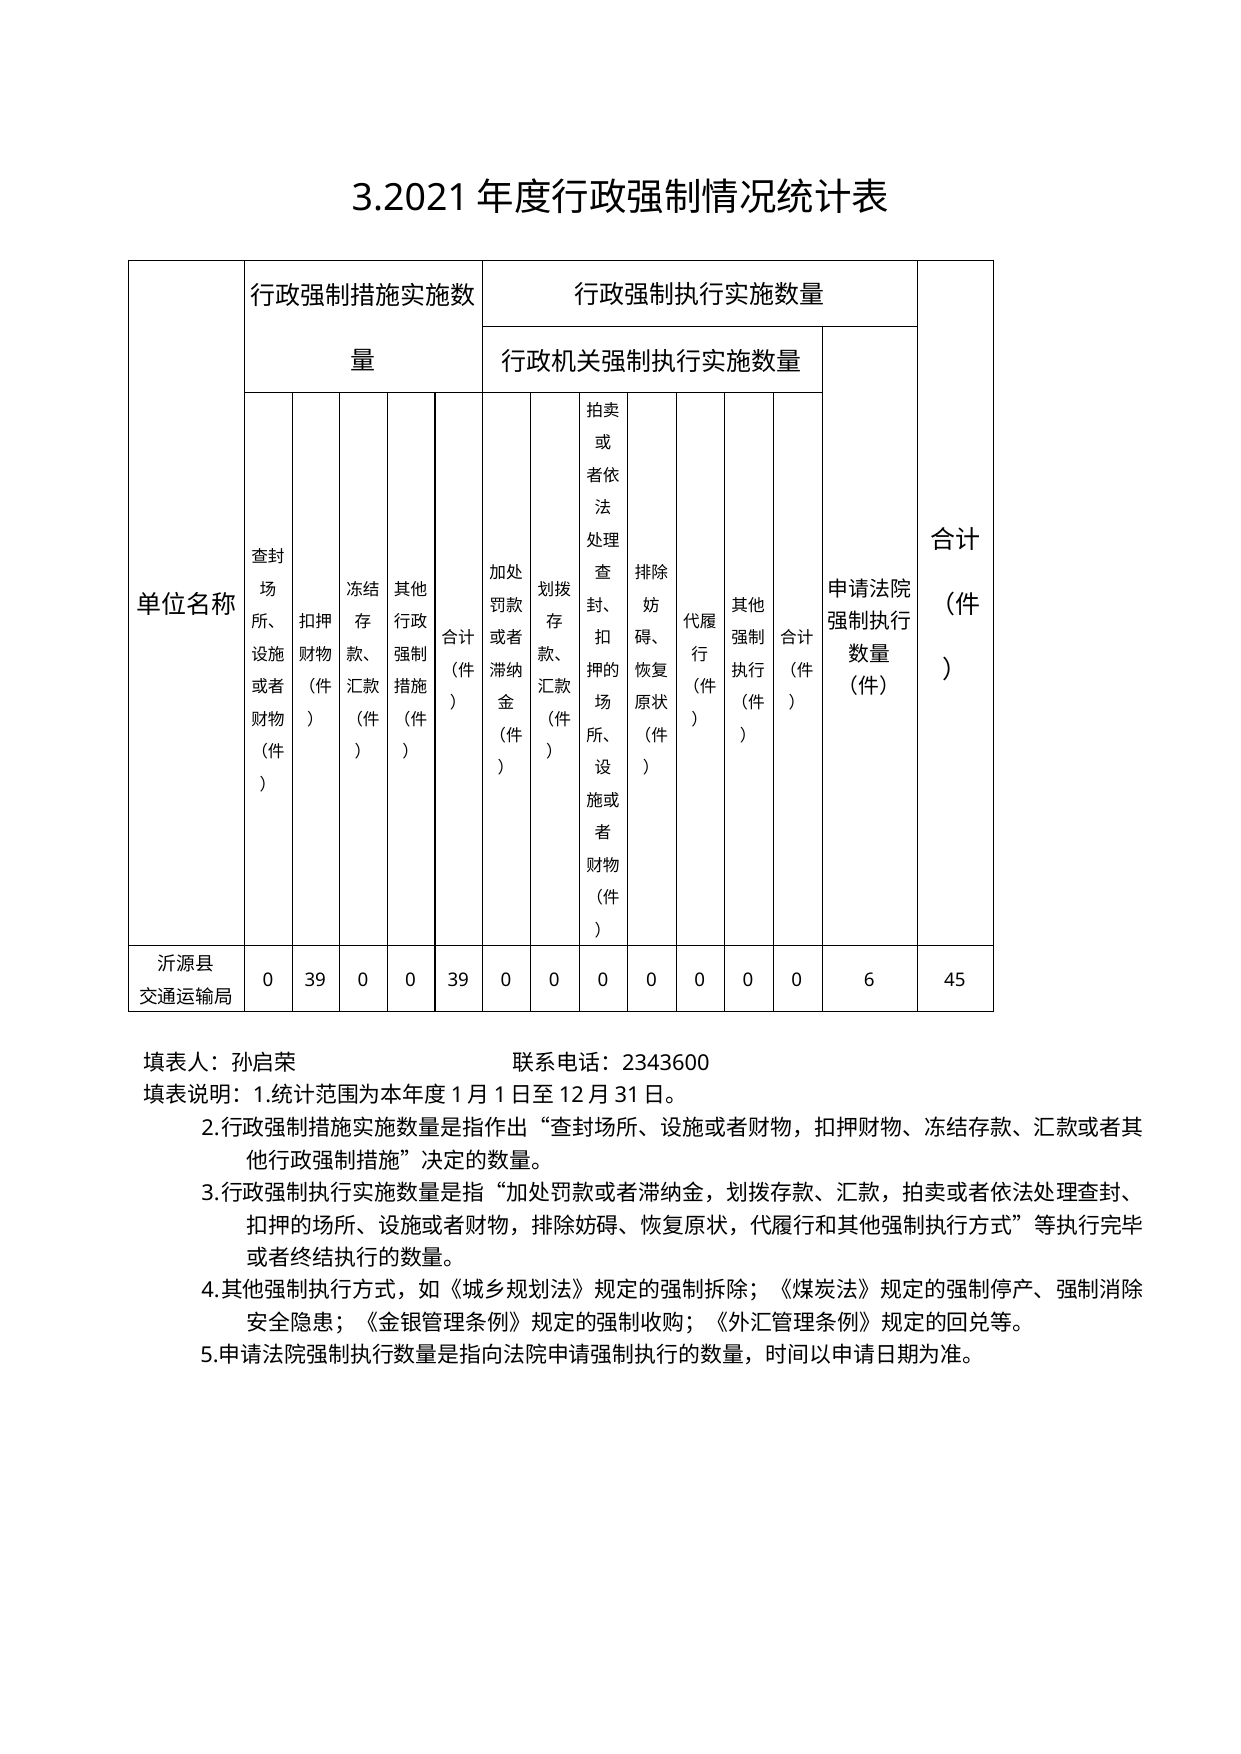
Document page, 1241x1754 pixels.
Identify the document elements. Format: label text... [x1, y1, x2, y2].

text 4.其他强制执行方式，如《城乡规划法》规定的强制拆除；《煤炭法》规定的强制停产、强制消除安全隐患；《金银管理条例》规定的强制收购；《外汇管理条例》规定的回兑等。 [143, 1272, 1147, 1337]
text 填表人：孙启荣 联系电话：2343600 [143, 1045, 1053, 1077]
table_cell 0 [774, 946, 822, 1011]
table_cell 合计 （件） [774, 393, 822, 945]
table_cell 0 [531, 946, 579, 1011]
table_cell 合计 （件） [436, 393, 482, 945]
table_cell 冻结 存款、 汇款 （件） [340, 393, 387, 945]
table_cell 0 [483, 946, 530, 1011]
table_header 单位名称 [129, 261, 244, 945]
table_cell 查封 场所、 设施 或者 财物 （件） [245, 393, 292, 945]
table_header 行政强制执行实施数量 [483, 261, 917, 326]
table_cell 0 [340, 946, 387, 1011]
table_cell 0 [677, 946, 724, 1011]
table_cell 行政机关强制执行实施数量 [483, 327, 822, 392]
table_cell 加处 罚款 或者 滞纳 金 （件） [483, 393, 530, 945]
table_cell 0 [388, 946, 434, 1011]
table_cell 扣押 财物 （件） [293, 393, 339, 945]
table_cell 0 [245, 946, 292, 1011]
table_cell 申请法院强制执行数量（件） [823, 327, 917, 945]
table_header 合计 （件） [918, 261, 993, 945]
table_cell 0 [628, 946, 676, 1011]
text 3.2021年度行政强制情况统计表 [187, 162, 1053, 227]
table_header 行政强制措施实施数量 [245, 261, 482, 392]
table_cell 39 [293, 946, 339, 1011]
table_cell 排除 妨碍、 恢复 原状 （件） [628, 393, 676, 945]
table_cell 39 [436, 946, 482, 1011]
text 2.行政强制措施实施数量是指作出“查封场所、设施或者财物，扣押财物、冻结存款、汇款或者其他行政强制措施”决定的数量。 [143, 1110, 1147, 1175]
table_cell 其他 强制 执行 （件） [725, 393, 773, 945]
table_cell 代履 行 （件） [677, 393, 724, 945]
table_cell 6 [823, 946, 917, 1011]
text 3.行政强制执行实施数量是指“加处罚款或者滞纳金，划拨存款、汇款，拍卖或者依法处理查封、扣押的场所、设施或者财物，排除妨碍、恢复原状，代履行和其他强制执行方式”等执行完毕或者终结执行的数量。 [143, 1175, 1147, 1272]
text 5.申请法院强制执行数量是指向法院申请强制执行的数量，时间以申请日期为准。 [143, 1337, 1147, 1370]
table_cell 其他 行政 强制 措施 （件） [388, 393, 434, 945]
table_cell 拍卖或 者依法 处理查 封、扣 押的场 所、设 施或者 财物 （件） [580, 393, 627, 945]
table_cell 沂源县 交通运输局 [129, 946, 244, 1011]
table_cell 0 [580, 946, 627, 1011]
text 填表说明：1.统计范围为本年度1月1日至12月31日。 [143, 1077, 1147, 1110]
table_cell 划拨 存款、 汇款 （件） [531, 393, 579, 945]
table_cell 45 [918, 946, 993, 1011]
table_cell 0 [725, 946, 773, 1011]
